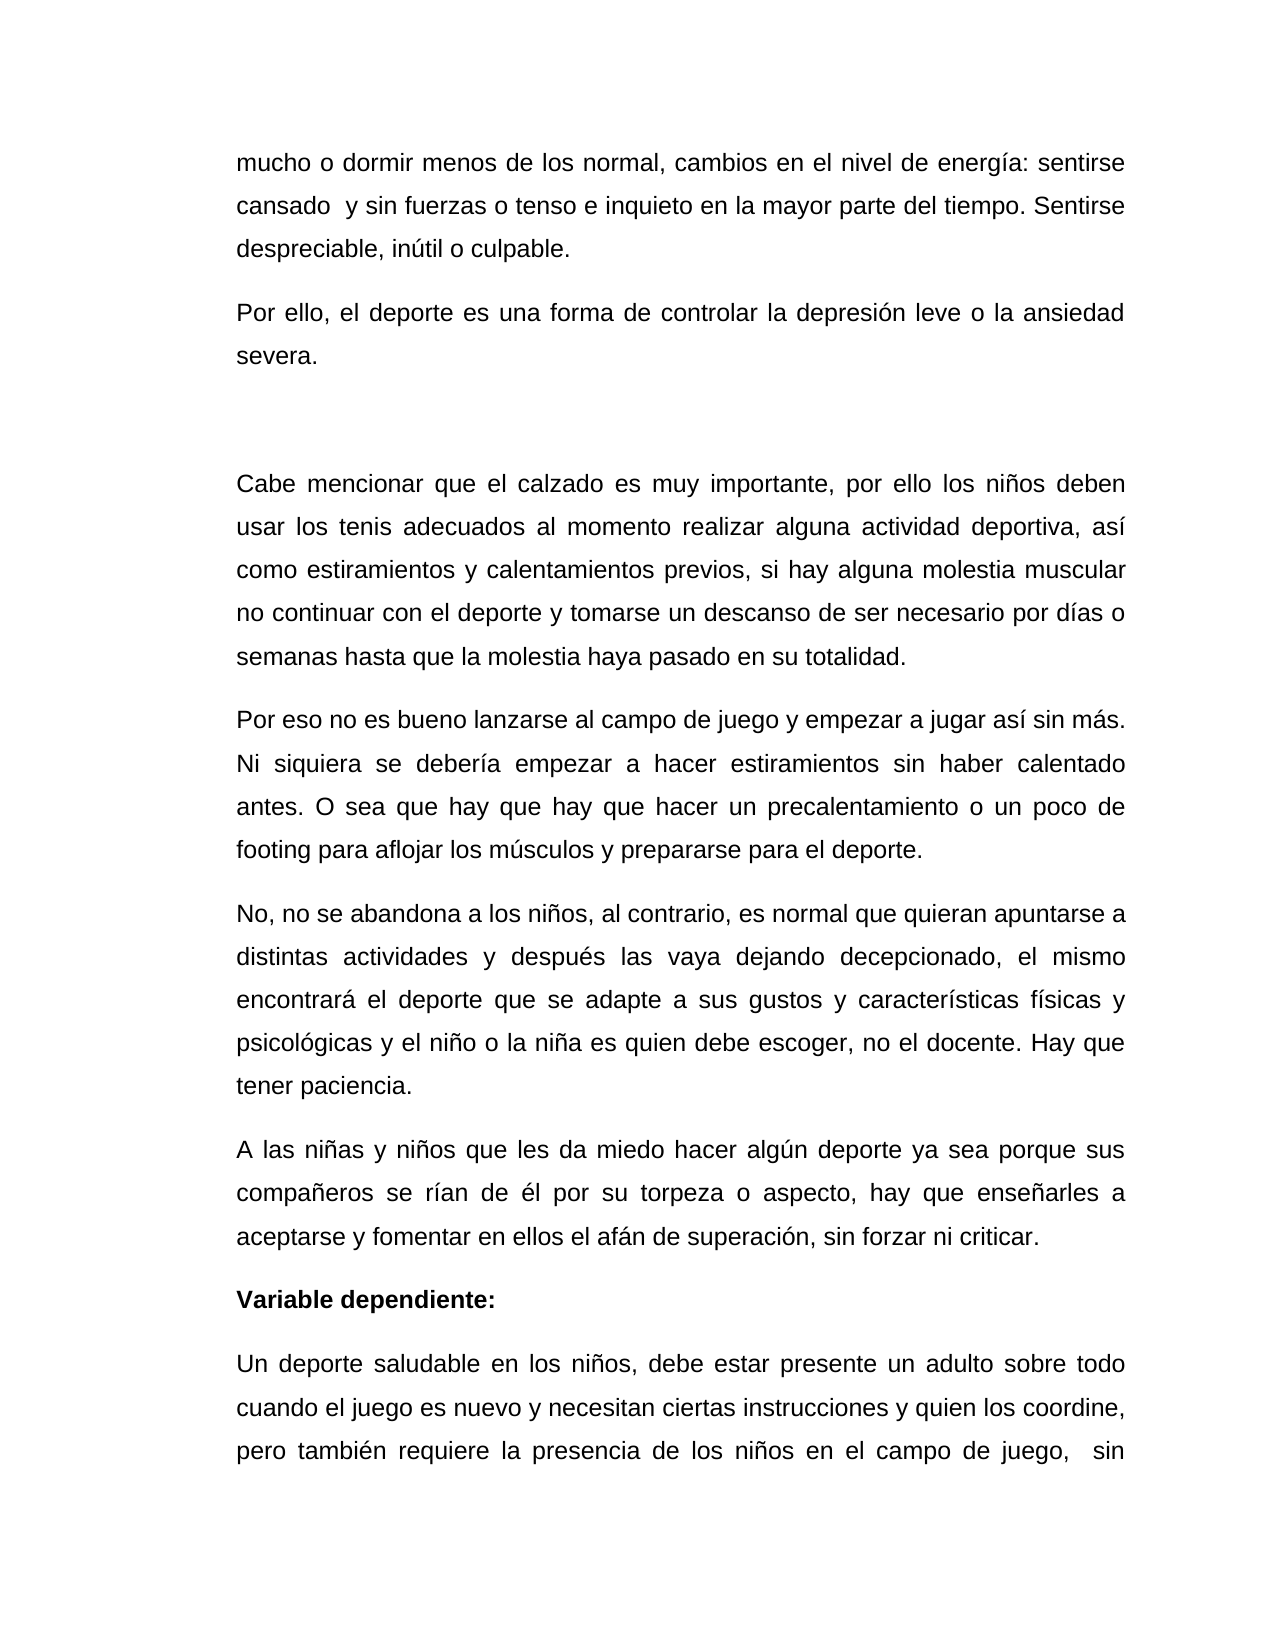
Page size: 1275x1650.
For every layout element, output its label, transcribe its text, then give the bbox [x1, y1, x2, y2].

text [236, 1349, 1127, 1464]
text Por eso no es bueno lanzarse al campo de juego y empezar a jugar así sin más. Ni siquiera se debería empezar a hacer estiramientos sin haber calentado antes. O sea que hay que hay que hacer un precalentamiento o un poco de footing para aflojar los músculos y prepararse para el deporte. [236, 705, 1127, 863]
text A las niñas y niños que les da miedo hacer algún deporte ya sea porque sus compañeros se rían de él por su torpeza o aspecto, hay que enseñarles a aceptarse y fomentar en ellos el afán de superación, sin forzar ni criticar. [236, 1135, 1127, 1250]
text No, no se abandona a los niños, al contrario, es normal que quieran apuntarse a distintas actividades y después las vaya dejando decepcionado, el mismo encontrará el deporte que se adapte a sus gustos y características físicas y psicológicas y el niño o la niña es quien debe escoger, no el docente. Hay que tener paciencia. [236, 899, 1127, 1100]
text Cabe mencionar que el calzado es muy importante, por ello los niños deben usar los tenis adecuados al momento realizar alguna actividad deportiva, así como estiramientos y calentamientos previos, si hay alguna molestia muscular no continuar con el deporte y tomarse un descanso de ser necesario por días o semanas hasta que la molestia haya pasado en su totalidad. [236, 469, 1127, 670]
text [236, 148, 1127, 263]
text Variable dependiente: [236, 1285, 1127, 1314]
text Por ello, el deporte es una forma de controlar la depresión leve o la ansiedad severa. [236, 298, 1127, 370]
